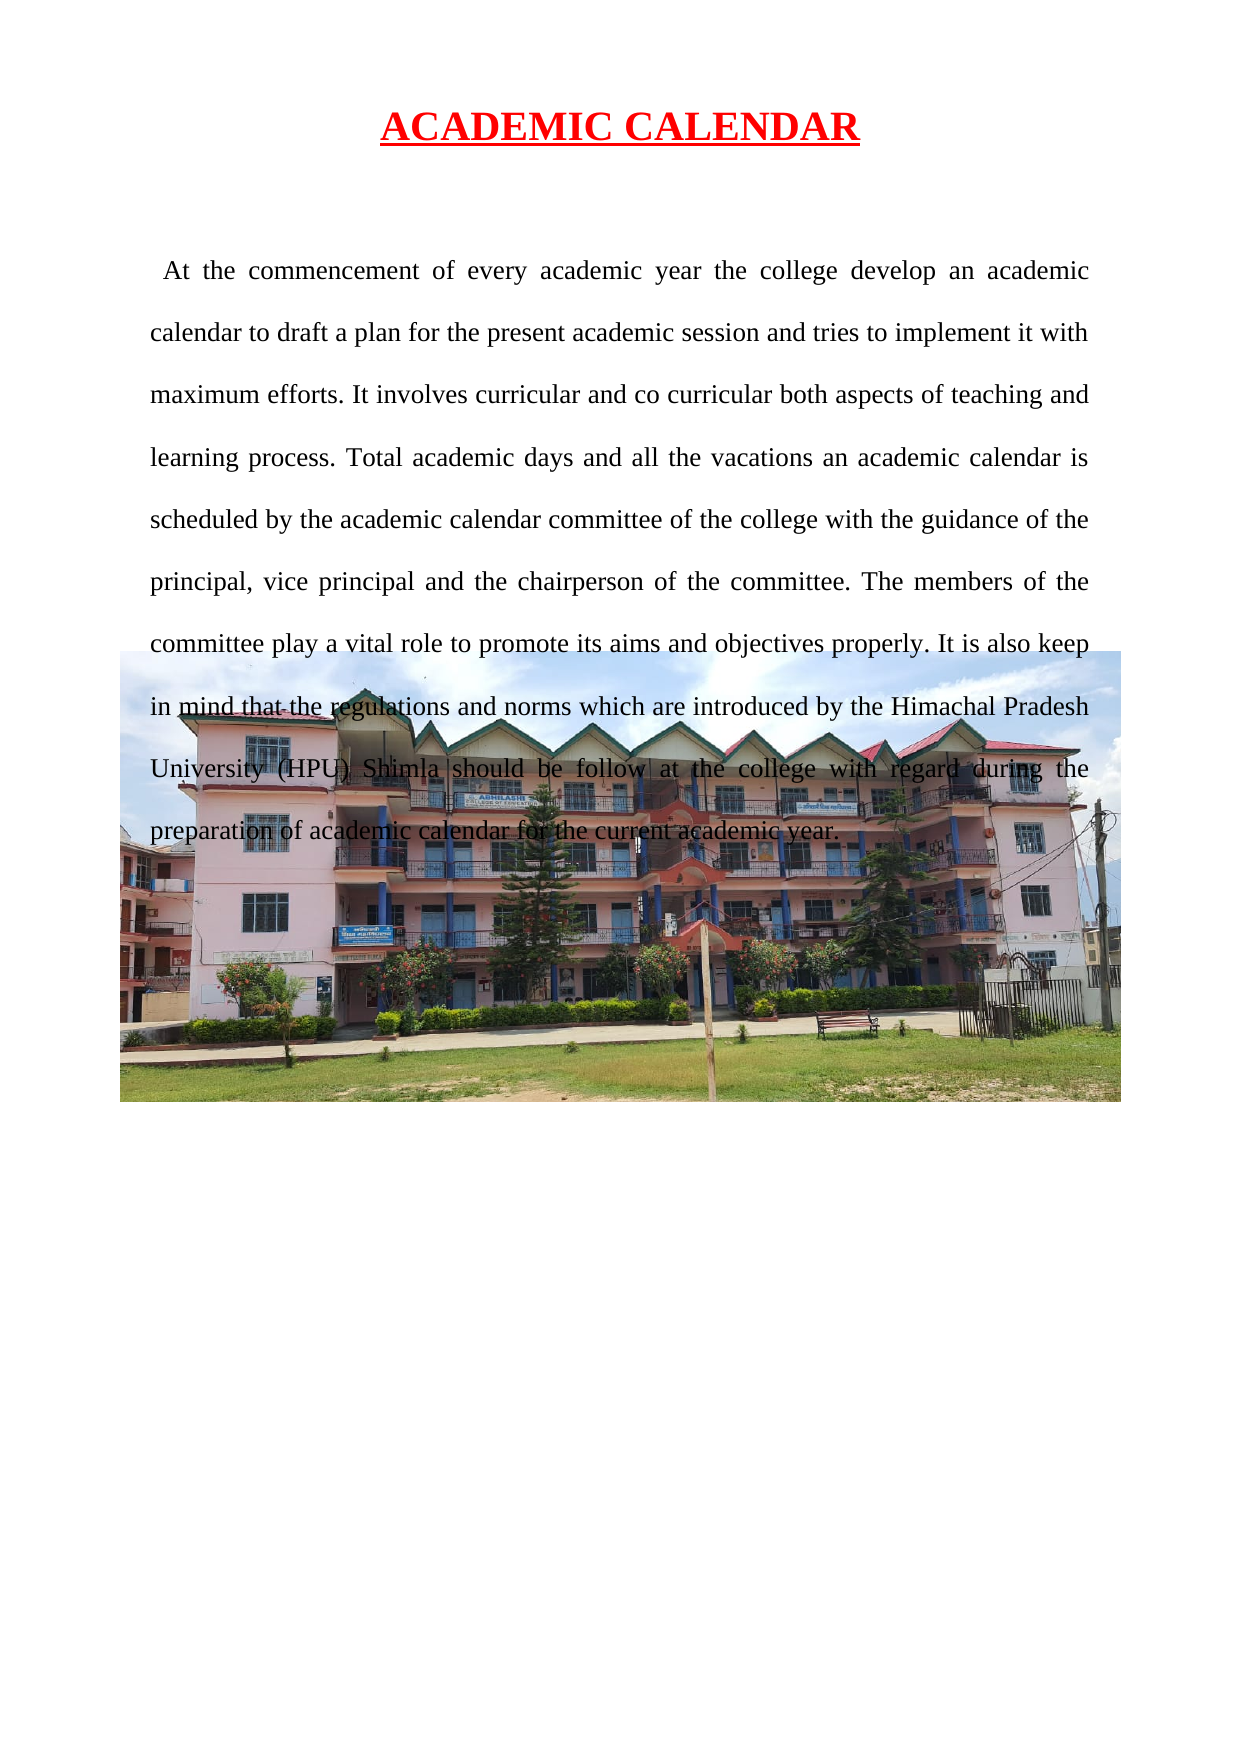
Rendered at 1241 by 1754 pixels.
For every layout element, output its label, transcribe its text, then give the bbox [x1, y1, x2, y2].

picture [120, 651, 1121, 1102]
text ACADEMIC CALENDAR [150, 102, 1090, 150]
text At the commencement of every academic year the college develop an academic calendar to draft a plan for the present academic session and tries to implement it with maximum efforts. It involves curricular and co curricular both aspects of teaching and learning process. Total academic days and all the vacations an academic calendar is scheduled by the academic calendar committee of the college with the guidance of the principal, vice principal and the chairperson of the committee. The members of the committee play a vital role to promote its aims and objectives properly. It is also keep in mind that the regulations and norms which are introduced by the Himachal Pradesh University (HPU) Shimla should be follow at the college with regard during the preparation of academic calendar for the current academic year. [150, 254, 1090, 846]
